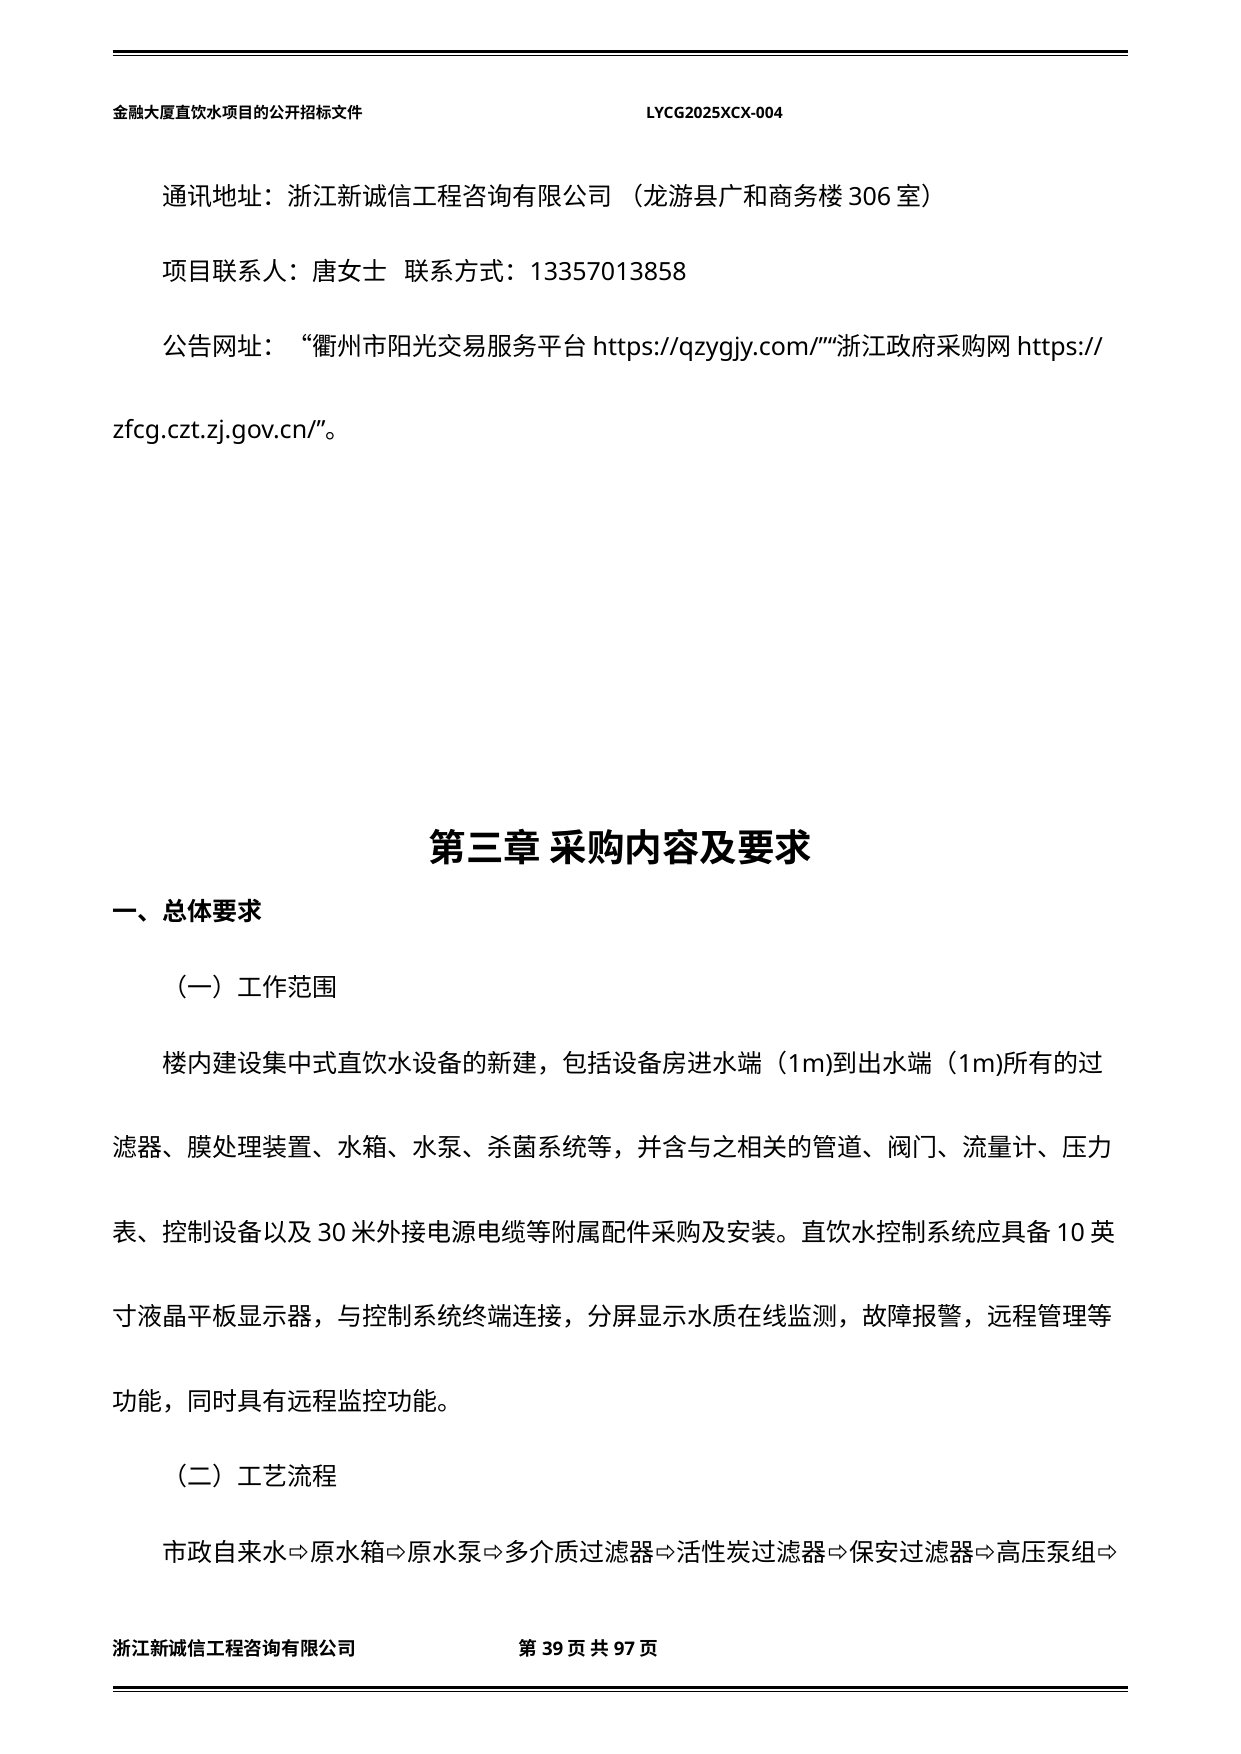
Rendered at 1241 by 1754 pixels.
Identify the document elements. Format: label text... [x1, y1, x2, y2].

subtitle 采购内容及要求 [112, 812, 1128, 877]
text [112, 1518, 1128, 1583]
text （一）工作范围 [112, 953, 1128, 1018]
text 公告网址：“衢州市阳光交易服务平台https://qzygjy.com/”“浙江政府采购网https://zfcg.czt.zj.gov.cn/”。 [112, 312, 1128, 460]
text 楼内建设集中式直饮水设备的新建，包括设备房进水端（1m)到出水端（1m)所有的过滤器、膜处理装置、水箱、水泵、杀菌系统等，并含与之相关的管道、阀门、流量计、压力表、控制设备以及30米外接电源电缆等附属配件采购及安装。直饮水控制系统应具备10英寸液晶平板显示器，与控制系统终端连接，分屏显示水质在线监测，故障报警，远程管理等功能，同时具有远程监控功能。 [112, 1029, 1128, 1432]
text 通讯地址：浙江新诚信工程咨询有限公司 （龙游县广和商务楼306室） [112, 162, 1128, 227]
list 工艺流程 [112, 1442, 1128, 1507]
list 总体要求 [112, 877, 1128, 942]
text 项目联系人：唐女士 联系方式：13357013858 [112, 237, 1128, 302]
